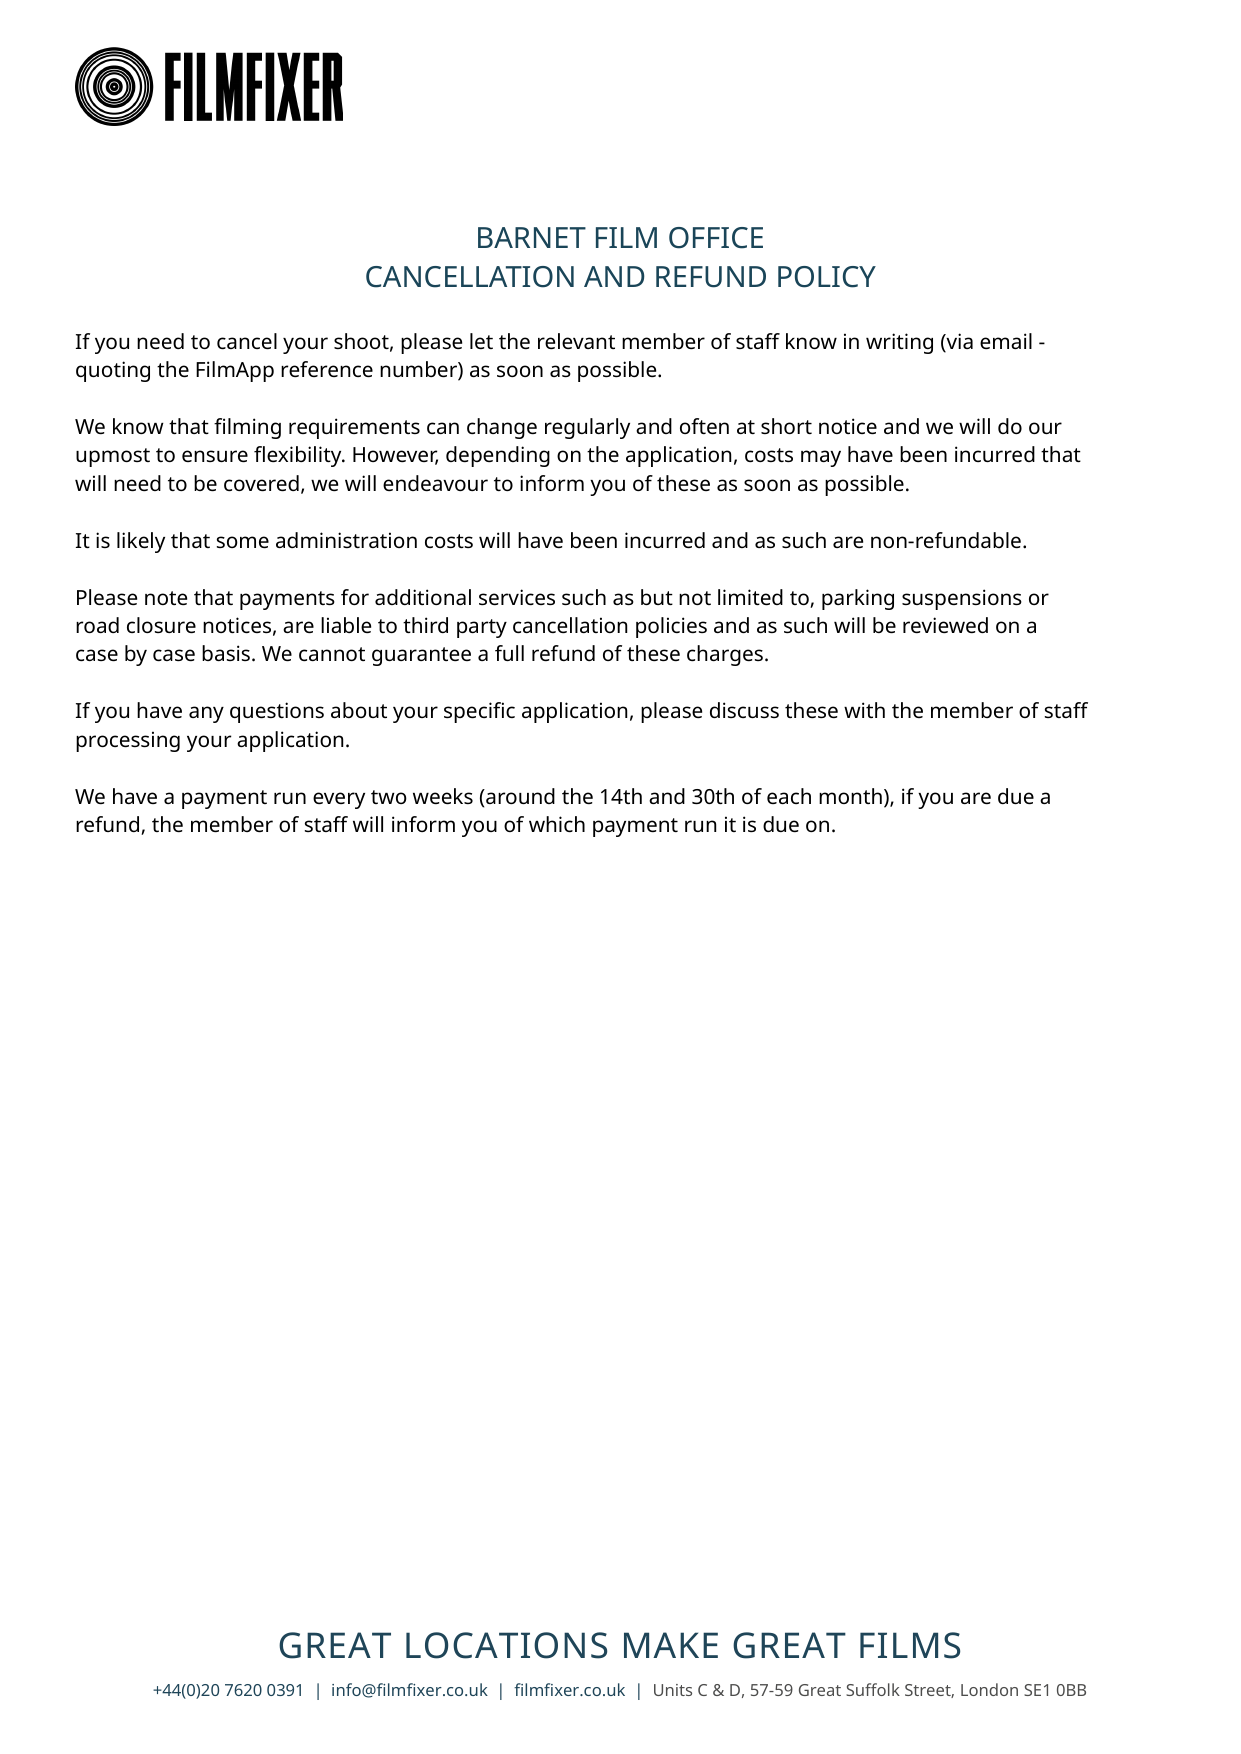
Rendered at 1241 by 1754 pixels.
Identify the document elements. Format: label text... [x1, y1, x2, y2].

text CANCELLATION AND REFUND POLICY [75, 257, 1165, 296]
text Please note that payments for additional services such as but not limited to, parking suspensions or [75, 583, 1165, 611]
text If you have any questions about your specific application, please discuss these with the member of staff [75, 696, 1165, 725]
text case by case basis. We cannot guarantee a full refund of these charges. [75, 639, 1165, 668]
text We have a payment run every two weeks (around the 14th and 30th of each month), if you are due a [75, 782, 1165, 810]
text If you need to cancel your shoot, please let the relevant member of staff know in writing (via email - [75, 327, 1165, 355]
text It is likely that some administration costs will have been incurred and as such are non-refundable. [75, 526, 1165, 554]
text refund, the member of staff will inform you of which payment run it is due on. [75, 810, 1165, 839]
text road closure notices, are liable to third party cancellation policies and as such will be reviewed on a [75, 611, 1165, 639]
text BARNET FILM OFFICE [75, 217, 1165, 257]
text quoting the FilmApp reference number) as soon as possible. [75, 355, 1165, 384]
text We know that filming requirements can change regularly and often at short notice and we will do our [75, 412, 1165, 441]
text processing your application. [75, 725, 1165, 753]
text will need to be covered, we will endeavour to inform you of these as soon as possible. [75, 469, 1165, 497]
text upmost to ensure flexibility. However, depending on the application, costs may have been incurred that [75, 441, 1165, 469]
